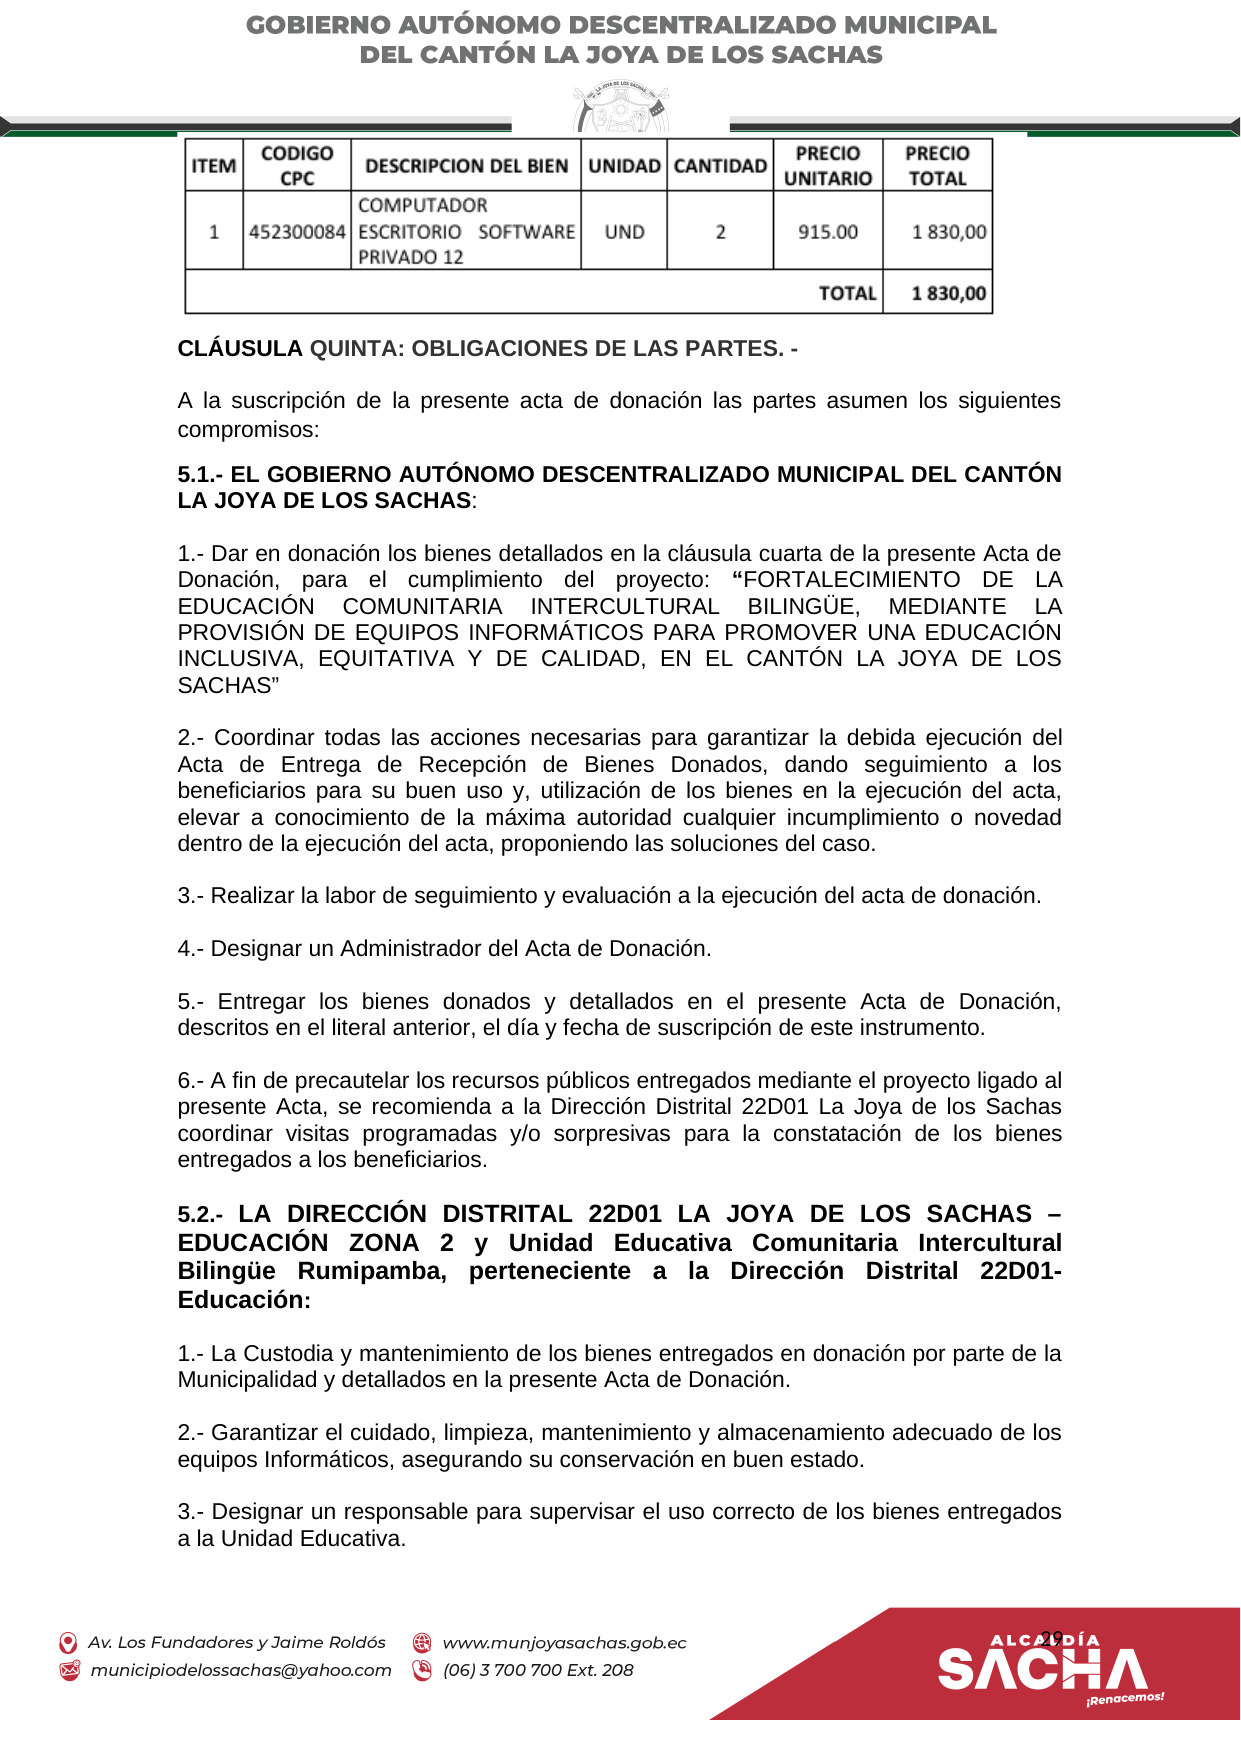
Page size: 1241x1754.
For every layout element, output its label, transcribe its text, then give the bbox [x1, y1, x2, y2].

text 5.1.- EL GOBIERNO AUTÓNOMO DESCENTRALIZADO MUNICIPAL DEL CANTÓN LA JOYA DE LOS SACHAS: [177, 461, 1063, 513]
picture [0, 0, 1241, 1721]
text 2.- Coordinar todas las acciones necesarias para garantizar la debida ejecución del Acta de Entrega de Recepción de Bienes Donados, dando seguimiento a los beneficiarios para su buen uso y, utilización de los bienes en la ejecución del acta, elevar a conocimiento de la máxima autoridad cualquier incumplimiento o novedad dentro de la ejecución del acta, proponiendo las soluciones del caso. [177, 724, 1063, 856]
text 3.- Designar un responsable para supervisar el uso correcto de los bienes entregados a la Unidad Educativa. [177, 1498, 1063, 1551]
text 6.- A fin de precautelar los recursos públicos entregados mediante el proyecto ligado al presente Acta, se recomienda a la Dirección Distrital 22D01 La Joya de los Sachas coordinar visitas programadas y/o sorpresivas para la constatación de los bienes entregados a los beneficiarios. [177, 1067, 1063, 1172]
text 3.- Realizar la labor de seguimiento y evaluación a la ejecución del acta de donación. [177, 882, 1063, 909]
text 1.- Dar en donación los bienes detallados en la cláusula cuarta de la presente Acta de Donación, para el cumplimiento del proyecto: “FORTALECIMIENTO DE LA EDUCACIÓN COMUNITARIA INTERCULTURAL BILINGÜE, MEDIANTE LA PROVISIÓN DE EQUIPOS INFORMÁTICOS PARA PROMOVER UNA EDUCACIÓN INCLUSIVA, EQUITATIVA Y DE CALIDAD, EN EL CANTÓN LA JOYA DE LOS SACHAS” [177, 540, 1063, 698]
text 5.2.- LA DIRECCIÓN DISTRITAL 22D01 LA JOYA DE LOS SACHAS – EDUCACIÓN ZONA 2 y Unidad Educativa Comunitaria Intercultural Bilingüe Rumipamba, perteneciente a la Dirección Distrital 22D01- Educación: [177, 1199, 1063, 1314]
text CLÁUSULA QUINTA: OBLIGACIONES DE LAS PARTES. - [177, 334, 1063, 361]
text 2.- Garantizar el cuidado, limpieza, mantenimiento y almacenamiento adecuado de los equipos Informáticos, asegurando su conservación en buen estado. [177, 1419, 1063, 1472]
text A la suscripción de la presente acta de donación las partes asumen los siguientes compromisos: [177, 387, 1063, 442]
text 5.- Entregar los bienes donados y detallados en el presente Acta de Donación, descritos en el literal anterior, el día y fecha de suscripción de este instrumento. [177, 988, 1063, 1041]
text 1.- La Custodia y mantenimiento de los bienes entregados en donación por parte de la Municipalidad y detallados en la presente Acta de Donación. [177, 1340, 1063, 1393]
text 4.- Designar un Administrador del Acta de Donación. [177, 935, 1063, 962]
